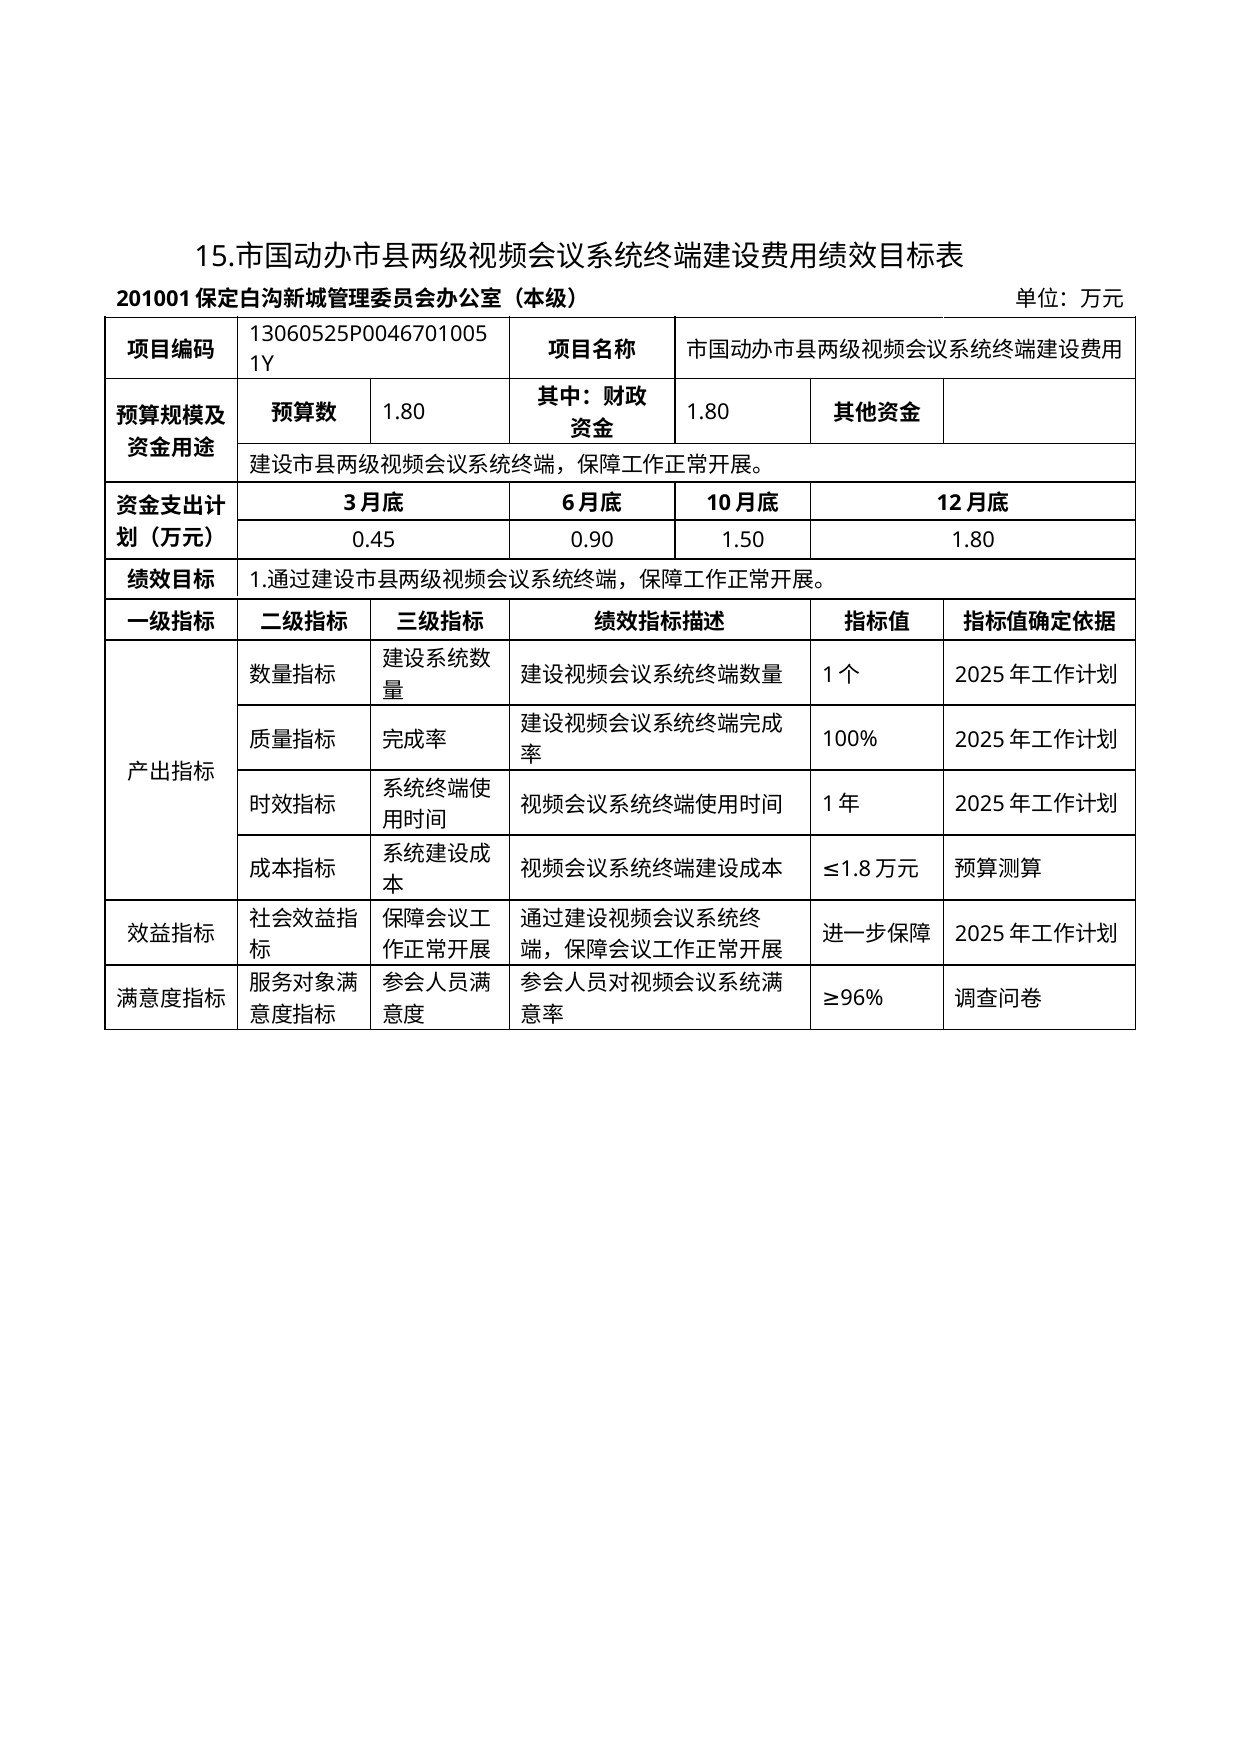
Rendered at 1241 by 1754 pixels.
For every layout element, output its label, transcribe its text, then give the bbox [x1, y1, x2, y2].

table_header 一级指标 [106, 600, 237, 639]
table_cell 2025年工作计划 [944, 771, 1135, 834]
table_cell 参会人员对视频会议系统满意率 [510, 966, 810, 1029]
table_cell 13060525P00467010051Y [238, 318, 509, 378]
table_cell 产出指标 [106, 641, 237, 899]
table_cell 满意度指标 [106, 966, 237, 1029]
table_cell 1.80 [676, 379, 810, 442]
table_cell 0.45 [238, 521, 509, 558]
table_cell 1.50 [676, 521, 810, 558]
table_cell 其他资金 [811, 379, 943, 442]
table_cell 资金支出计划（万元） [106, 483, 237, 558]
table_cell 12月底 [811, 483, 1135, 519]
table_cell 项目名称 [510, 318, 674, 378]
table_cell 参会人员满意度 [371, 966, 509, 1029]
table_cell 时效指标 [238, 771, 370, 834]
table_cell 建设视频会议系统终端完成率 [510, 706, 810, 769]
table_cell 社会效益指标 [238, 901, 370, 964]
table_cell 数量指标 [238, 641, 370, 704]
table_header 绩效指标描述 [510, 600, 810, 639]
table_cell 建设市县两级视频会议系统终端，保障工作正常开展。 [238, 444, 1135, 481]
table_header 单位：万元 [944, 277, 1135, 316]
table_cell 6月底 [510, 483, 674, 519]
table_cell 保障会议工作正常开展 [371, 901, 509, 964]
table_cell 视频会议系统终端建设成本 [510, 836, 810, 899]
table_cell 1个 [811, 641, 943, 704]
table_cell 1.80 [371, 379, 509, 442]
table_header 二级指标 [238, 600, 370, 639]
table_header 指标值 [811, 600, 943, 639]
table_cell 质量指标 [238, 706, 370, 769]
table_cell 系统终端使用时间 [371, 771, 509, 834]
table_cell [944, 379, 1135, 442]
table_cell 通过建设视频会议系统终端，保障会议工作正常开展 [510, 901, 810, 964]
table_cell 建设系统数量 [371, 641, 509, 704]
table_cell ≤1.8万元 [811, 836, 943, 899]
table_cell 2025年工作计划 [944, 641, 1135, 704]
table_cell 服务对象满意度指标 [238, 966, 370, 1029]
table_cell 3月底 [238, 483, 509, 519]
table_header 201001保定白沟新城管理委员会办公室（本级） [106, 277, 943, 316]
table_cell 绩效目标 [106, 560, 237, 596]
table_cell 1.80 [811, 521, 1135, 558]
table_cell 预算测算 [944, 836, 1135, 899]
table_cell 效益指标 [106, 901, 237, 964]
table_cell 市国动办市县两级视频会议系统终端建设费用 [676, 318, 1135, 378]
table_cell 完成率 [371, 706, 509, 769]
text 15.市国动办市县两级视频会议系统终端建设费用绩效目标表 [136, 235, 1104, 275]
table_cell 成本指标 [238, 836, 370, 899]
table_cell 1.通过建设市县两级视频会议系统终端，保障工作正常开展。 [238, 560, 1135, 596]
table_cell 2025年工作计划 [944, 901, 1135, 964]
table_cell 建设视频会议系统终端数量 [510, 641, 810, 704]
table_cell 预算规模及资金用途 [106, 379, 237, 481]
table_cell 0.90 [510, 521, 674, 558]
table_header 三级指标 [371, 600, 509, 639]
table_cell 其中：财政 资金 [510, 379, 674, 442]
table_cell 调查问卷 [944, 966, 1135, 1029]
table_cell 1年 [811, 771, 943, 834]
table_cell 进一步保障 [811, 901, 943, 964]
table_cell 项目编码 [106, 318, 237, 378]
table_cell 100% [811, 706, 943, 769]
table_cell ≥96% [811, 966, 943, 1029]
table_cell 10月底 [676, 483, 810, 519]
table_cell 视频会议系统终端使用时间 [510, 771, 810, 834]
table_header 指标值确定依据 [944, 600, 1135, 639]
table_cell 2025年工作计划 [944, 706, 1135, 769]
table_cell 预算数 [238, 379, 370, 442]
table_cell 系统建设成本 [371, 836, 509, 899]
